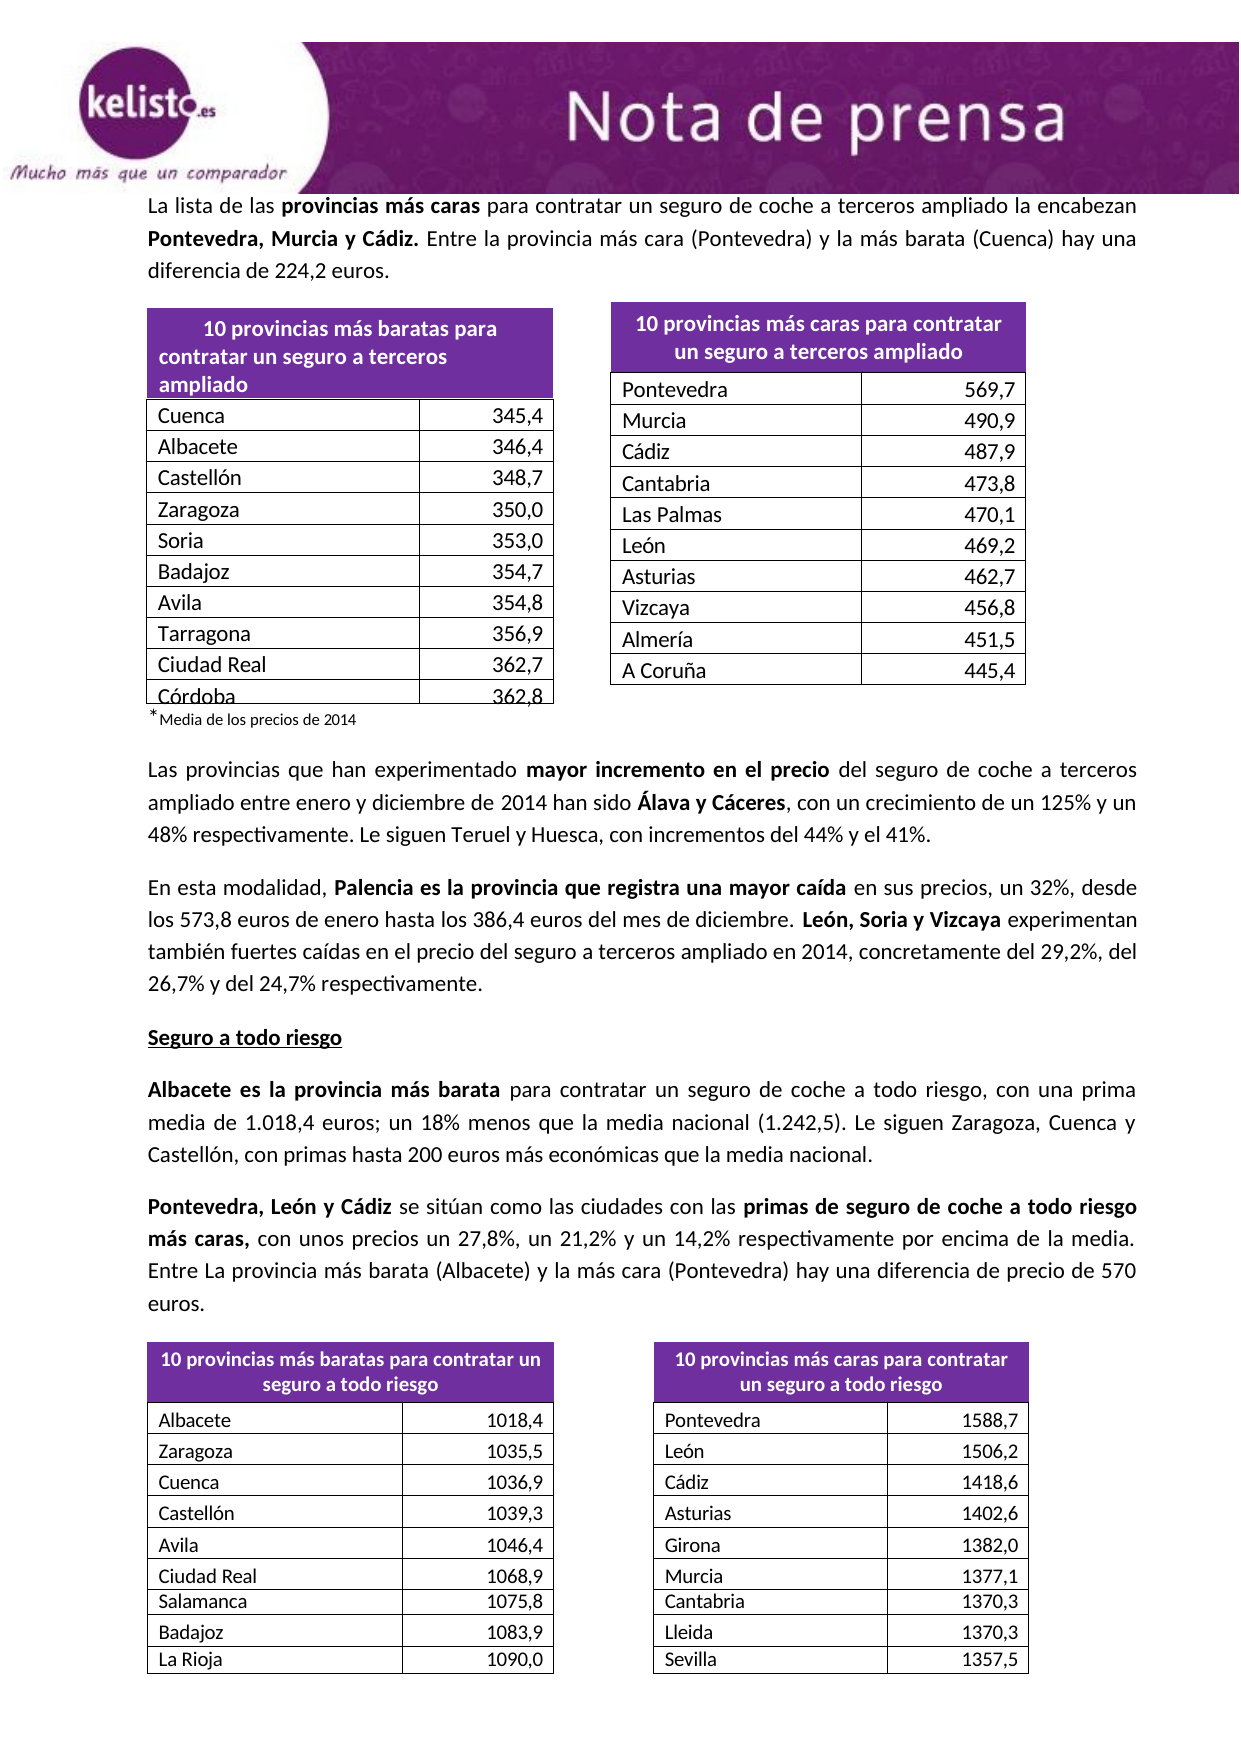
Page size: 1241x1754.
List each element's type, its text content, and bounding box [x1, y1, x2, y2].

table_cell Cantabria [654, 1590, 887, 1614]
table_cell 1075,8 [403, 1590, 553, 1614]
table_cell 1046,4 [403, 1528, 553, 1558]
table_cell Pontevedra [654, 1403, 887, 1433]
table_cell 1418,6 [888, 1465, 1028, 1495]
table_cell Castellón [148, 1496, 402, 1527]
table_cell Lleida [654, 1615, 887, 1646]
table_cell 1039,3 [403, 1496, 553, 1527]
table_cell 1506,2 [888, 1434, 1028, 1464]
table_cell 1083,9 [403, 1615, 553, 1646]
table_cell Zaragoza [148, 1434, 402, 1464]
table_cell 1357,5 [888, 1647, 1028, 1672]
subtitle Albacete es la provincia más barata para contratar un seguro de coche a todo riesgo, con una prima media de 1.018,4 euros; un 18% menos que la media nacional (1.242,5). Le siguen Zaragoza, Cuenca y Castellón, con primas hasta 200 euros más económicas que la media nacional. [148, 1075, 1138, 1168]
table_cell 1370,3 [888, 1590, 1028, 1614]
table_cell 1370,3 [888, 1615, 1028, 1646]
table_header 10 provincias más caras para contratar un seguro a todo riesgo [654, 1342, 1029, 1402]
table_cell Albacete [148, 1403, 402, 1433]
table_cell 1588,7 [888, 1403, 1028, 1433]
table_header 10 provincias más baratas para contratar un seguro a todo riesgo [147, 1342, 554, 1402]
text Seguro a todo riesgo [148, 1023, 1148, 1051]
table_cell Sevilla [654, 1647, 887, 1672]
table_cell 1068,9 [403, 1559, 553, 1589]
table_cell 1036,9 [403, 1465, 553, 1495]
table_cell Ciudad Real [148, 1559, 402, 1589]
table_cell Avila [148, 1528, 402, 1558]
table_cell La Rioja [148, 1647, 402, 1672]
table_cell León [654, 1434, 887, 1464]
table_cell 1035,5 [403, 1434, 553, 1464]
table_cell Murcia [654, 1559, 887, 1589]
table_cell 1382,0 [888, 1528, 1028, 1558]
table_cell 1377,1 [888, 1559, 1028, 1589]
table_cell Badajoz [148, 1615, 402, 1646]
table_header [554, 1342, 654, 1672]
text Pontevedra, León y Cádiz se sitúan como las ciudades con las primas de seguro de coche a todo riesgo más caras, con unos precios un 27,8%, un 21,2% y un 14,2% respectivamente por encima de la media. Entre La provincia más barata (Albacete) y la más cara (Pontevedra) hay una diferencia de precio de 570 euros. [148, 1192, 1138, 1317]
table_cell Cuenca [148, 1465, 402, 1495]
table_cell Asturias [654, 1496, 887, 1527]
subtitle Las provincias que han experimentado mayor incremento en el precio del seguro de coche a terceros ampliado entre enero y diciembre de 2014 han sido Álava y Cáceres, con un crecimiento de un 125% y un 48% respectivamente. Le siguen Teruel y Huesca, con incrementos del 44% y el 41%. [148, 756, 1138, 848]
text *Media de los precios de 2014 [148, 299, 1148, 731]
text La lista de las provincias más caras para contratar un seguro de coche a terceros ampliado la encabezan Pontevedra, Murcia y Cádiz. Entre la provincia más cara (Pontevedra) y la más barata (Cuenca) hay una diferencia de 224,2 euros. [148, 192, 1138, 284]
table_cell 1090,0 [403, 1647, 553, 1672]
table_cell Salamanca [148, 1590, 402, 1614]
table_cell 1402,6 [888, 1496, 1028, 1527]
table_cell 1018,4 [403, 1403, 553, 1433]
picture [3, 42, 1239, 194]
table_cell Girona [654, 1528, 887, 1558]
table_cell Cádiz [654, 1465, 887, 1495]
text En esta modalidad, Palencia es la provincia que registra una mayor caída en sus precios, un 32%, desde los 573,8 euros de enero hasta los 386,4 euros del mes de diciembre. León, Soria y Vizcaya experimentan también fuertes caídas en el precio del seguro a terceros ampliado en 2014, concretamente del 29,2%, del 26,7% y del 24,7% respectivamente. [148, 873, 1138, 997]
